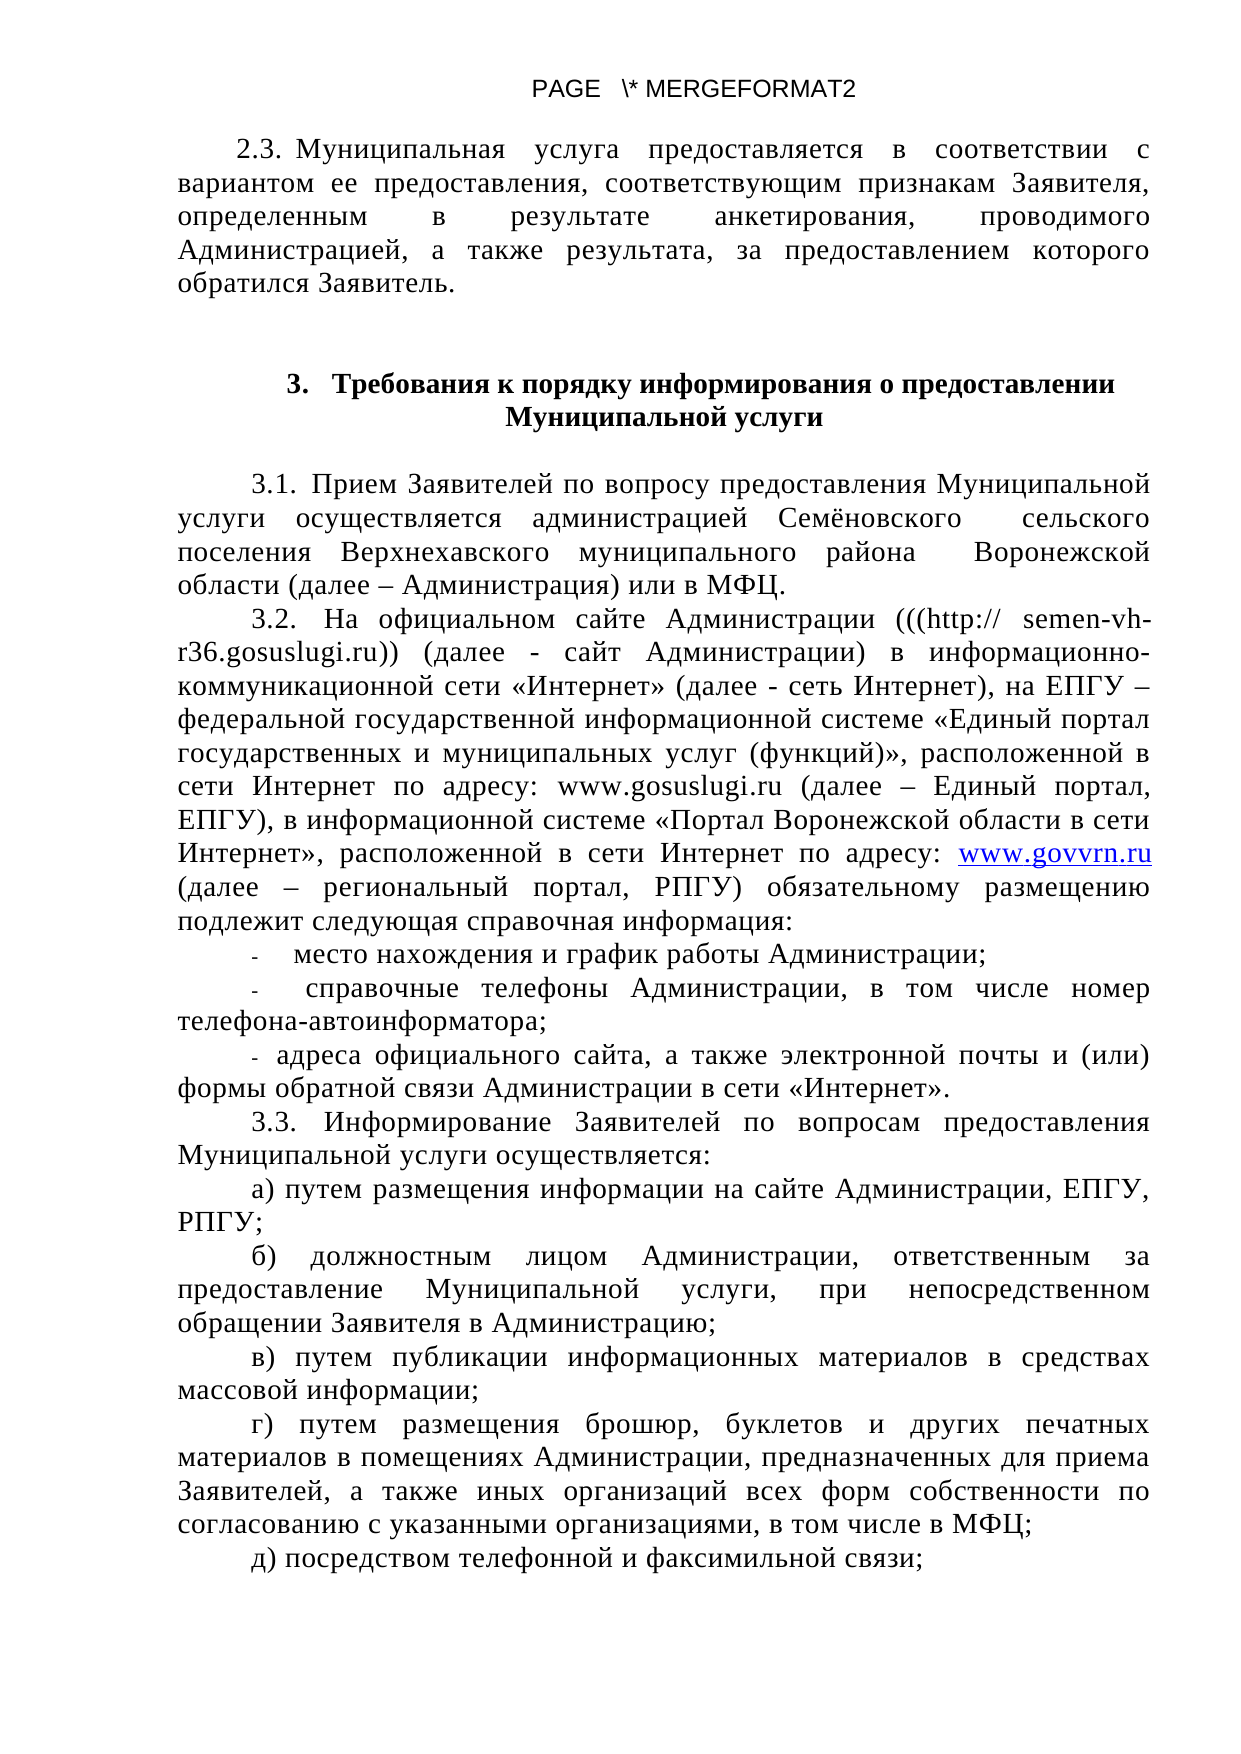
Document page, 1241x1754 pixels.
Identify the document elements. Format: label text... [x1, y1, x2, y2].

list Муниципальная услуга предоставляется в соответствии с вариантом ее предоставления, соответствующим признакам Заявителя, определенным в результате анкетирования, проводимого Администрацией, а также результата, за предоставлением которого обратился Заявитель. [177, 131, 1152, 299]
text г) путем размещения брошюр, буклетов и других печатных материалов в помещениях Администрации, предназначенных для приема Заявителей, а также иных организаций всех форм собственности по согласованию с указанными организациями, в том числе в МФЦ; [177, 1406, 1152, 1540]
list Прием Заявителей по вопросу предоставления Муниципальной услуги осуществляется администрацией Семёновского сельского поселения Верхнехавского муниципального района Воронежской области (далее – Администрация) или в МФЦ. [177, 467, 1152, 601]
text в) путем публикации информационных материалов в средствах массовой информации; [177, 1339, 1152, 1406]
text б) должностным лицом Администрации, ответственным за предоставление Муниципальной услуги, при непосредственном обращении Заявителя в Администрацию; [177, 1238, 1152, 1339]
text а) путем размещения информации на сайте Администрации, ЕПГУ, РПГУ; [177, 1171, 1152, 1238]
list На официальном сайте Администрации (((http:// semen-vh-r36.gosuslugi.ru)) (далее - сайт Администрации) в информационно-коммуникационной сети «Интернет» (далее - сеть Интернет), на ЕПГУ – федеральной государственной информационной системе «Единый портал государственных и муниципальных услуг (функций)», расположенной в сети Интернет по адресу: www.gosuslugi.ru (далее – Единый портал, ЕПГУ), в информационной системе «Портал Воронежской области в сети Интернет», расположенной в сети Интернет по адресу: www.govvrn.ru (далее – региональный портал, РПГУ) обязательному размещению подлежит следующая справочная информация: [177, 601, 1152, 936]
text д) посредством телефонной и факсимильной связи; [177, 1540, 1152, 1573]
list Требования к порядку информирования о предоставлении Муниципальной услуги [177, 366, 1152, 433]
list справочные телефоны Администрации, в том числе номер телефона-автоинформатора; [177, 970, 1152, 1037]
list адреса официального сайта, а также электронной почты и (или) формы обратной связи Администрации в сети «Интернет». [177, 1037, 1152, 1104]
list Информирование Заявителей по вопросам предоставления Муниципальной услуги осуществляется: [177, 1104, 1152, 1171]
list место нахождения и график работы Администрации; [177, 936, 1152, 970]
